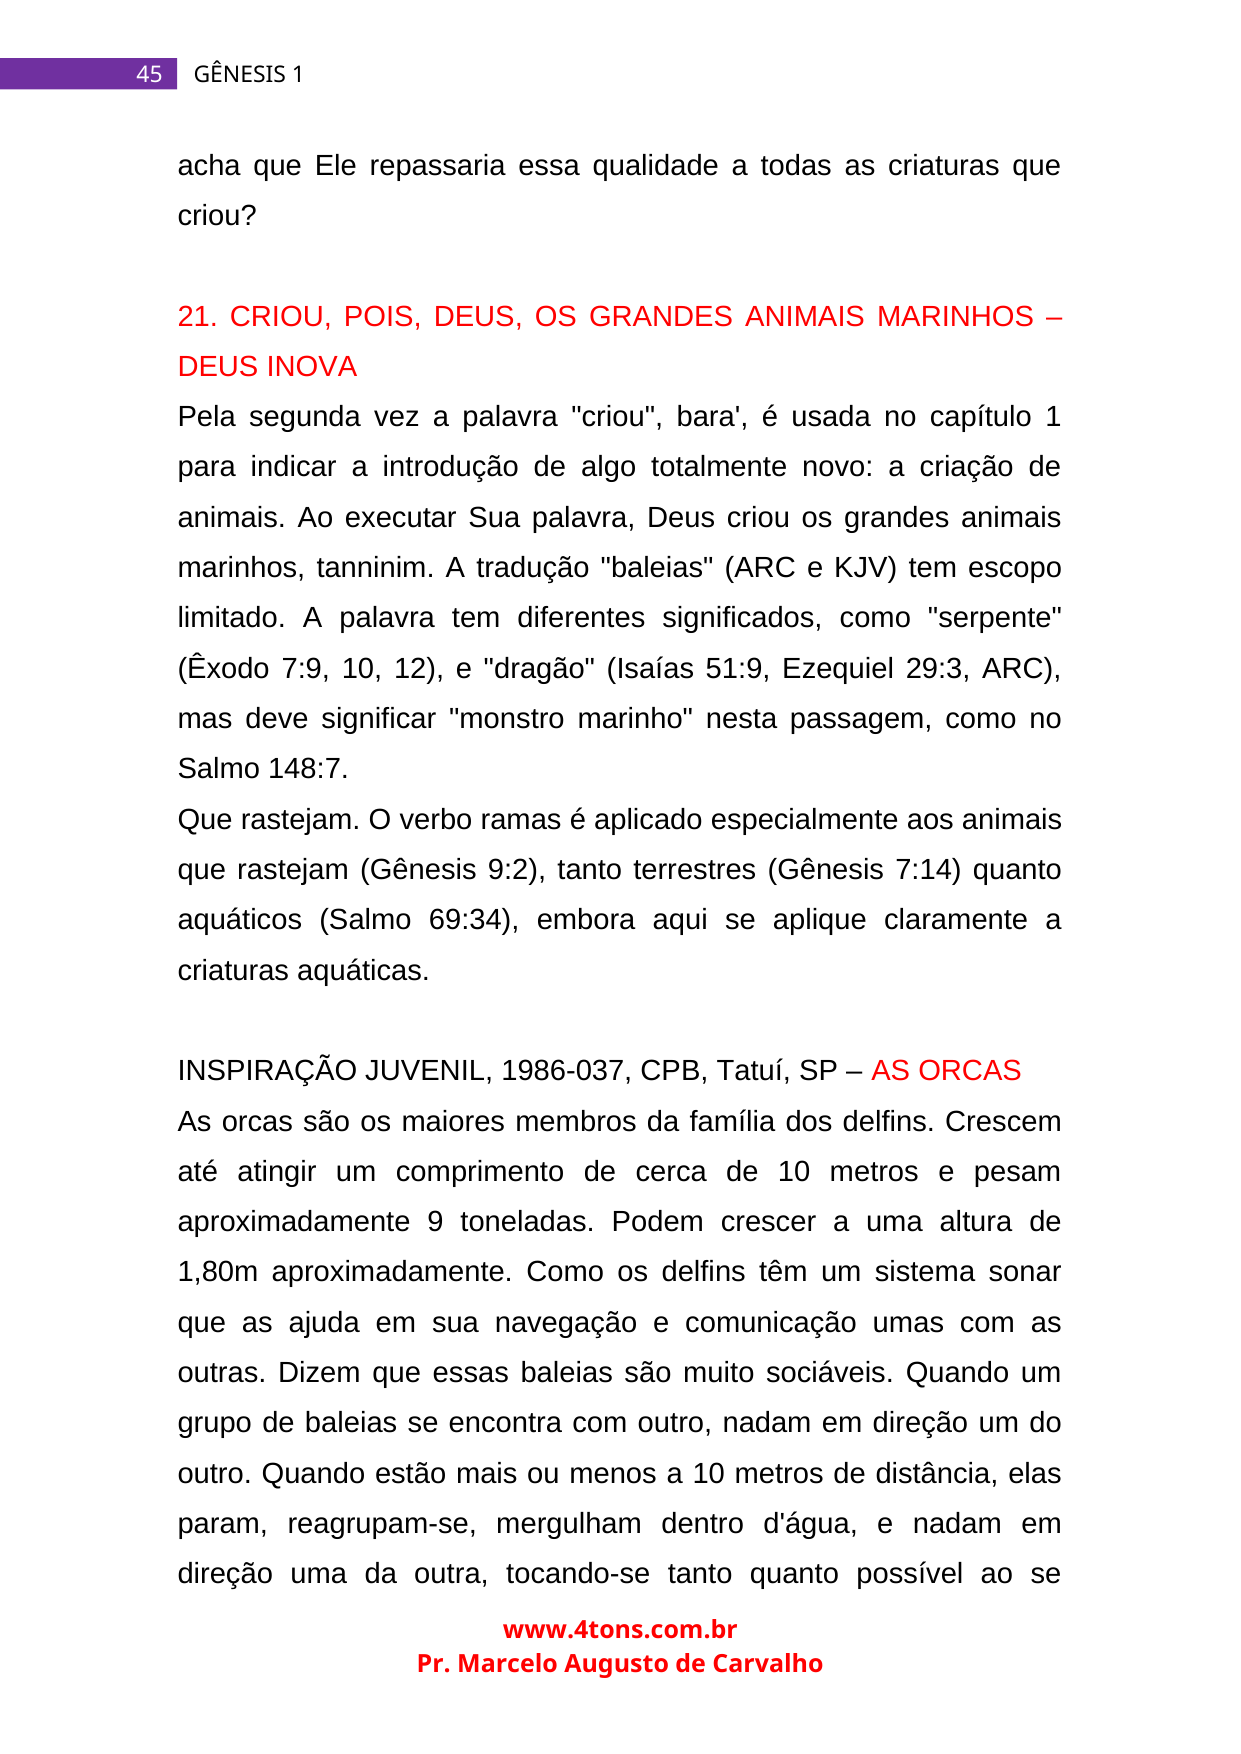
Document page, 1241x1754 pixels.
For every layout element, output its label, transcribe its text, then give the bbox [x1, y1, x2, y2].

text 21. CRIOU, POIS, DEUS, OS GRANDES ANIMAIS MARINHOS – DEUS INOVA [177, 298, 1063, 382]
text Que rastejam. O verbo ramas é aplicado especialmente aos animais que rastejam (Gênesis 9:2), tanto terrestres (Gênesis 7:14) quanto aquáticos (Salmo 69:34), embora aqui se aplique claramente a criaturas aquáticas. [177, 802, 1063, 986]
text Pela segunda vez a palavra "criou", bara', é usada no capítulo 1 para indicar a introdução de algo totalmente novo: a criação de animais. Ao executar Sua palavra, Deus criou os grandes animais marinhos, tanninim. A tradução "baleias" (ARC e KJV) tem escopo limitado. A palavra tem diferentes significados, como "serpente" (Êxodo 7:9, 10, 12), e "dragão" (Isaías 51:9, Ezequiel 29:3, ARC), mas deve significar "monstro marinho" nesta passagem, como no Salmo 148:7. [177, 399, 1063, 785]
text INSPIRAÇÃO JUVENIL, 1986-037, CPB, Tatuí, SP – AS ORCAS [177, 1053, 1063, 1087]
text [177, 1103, 1063, 1590]
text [177, 148, 1063, 231]
